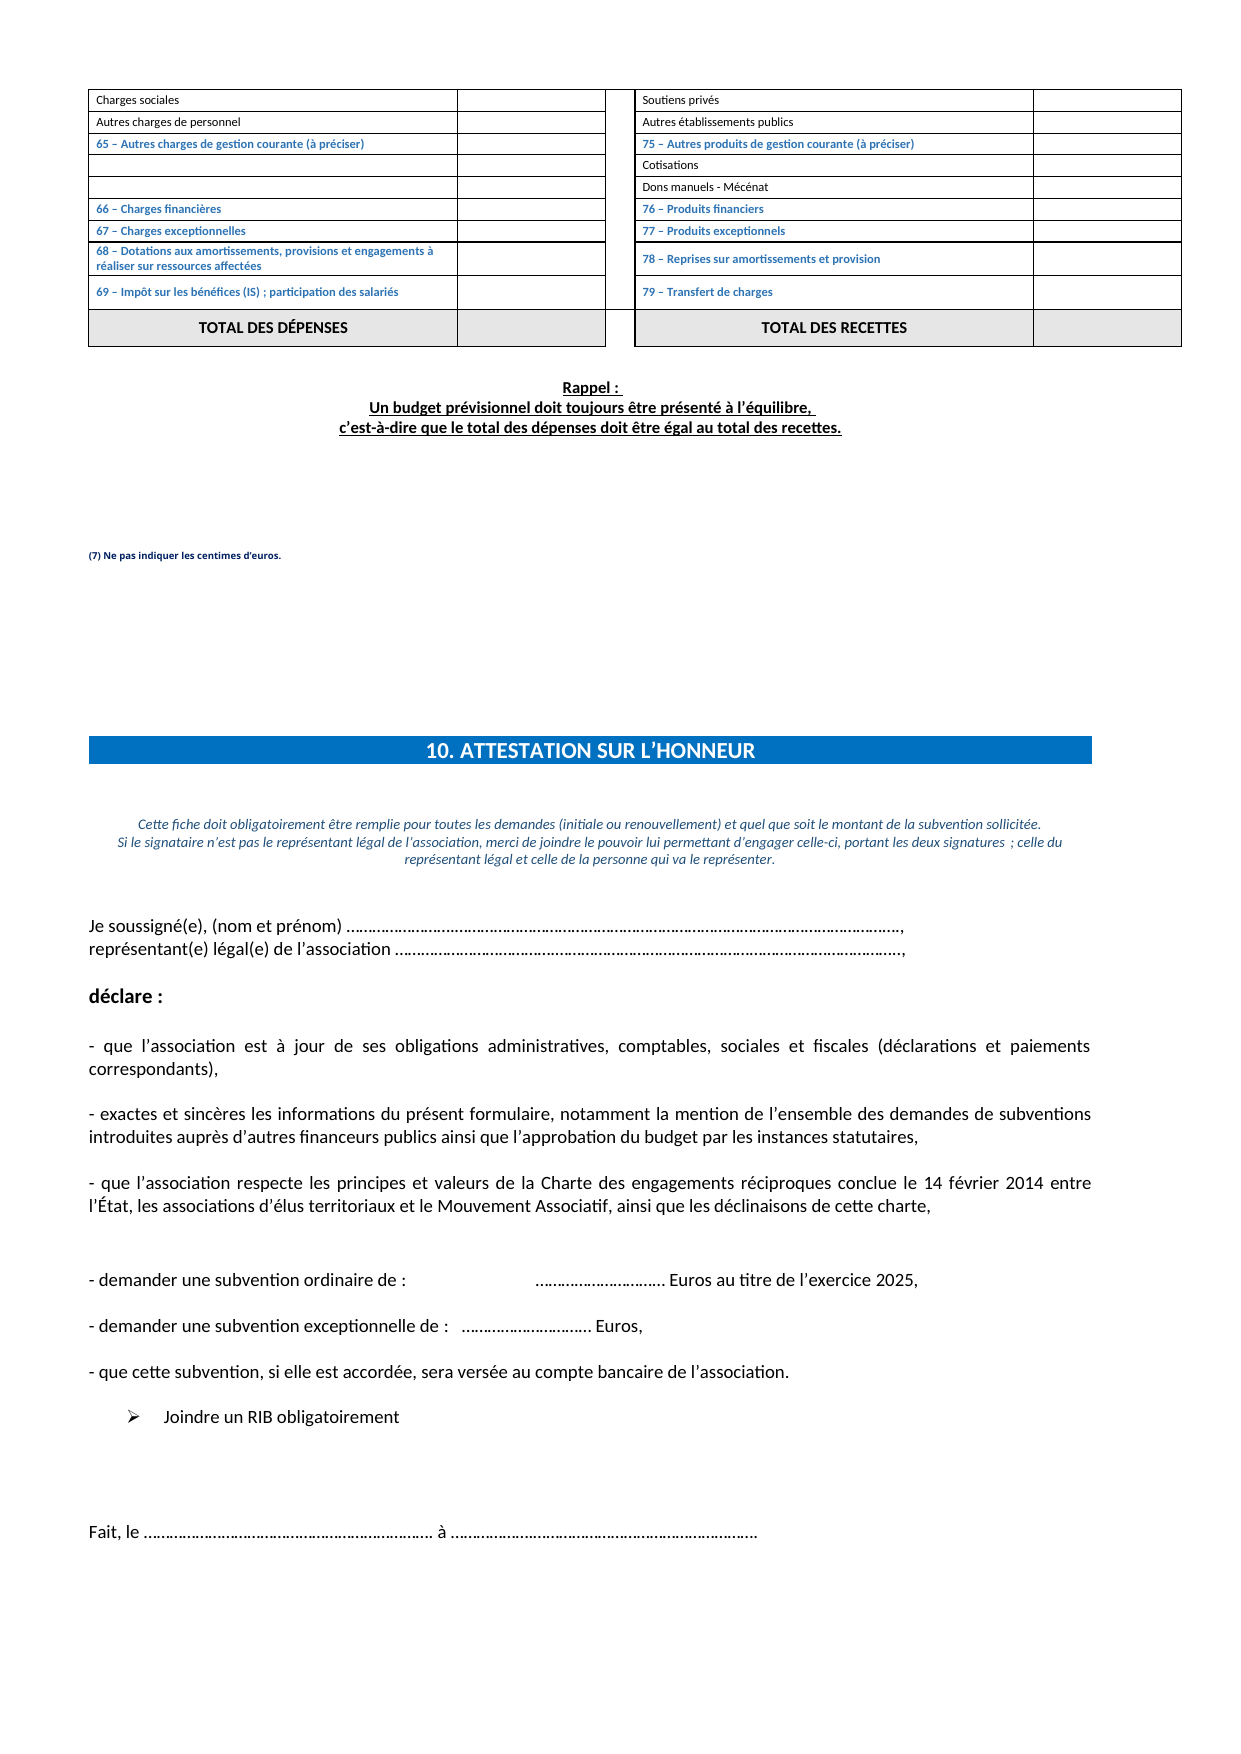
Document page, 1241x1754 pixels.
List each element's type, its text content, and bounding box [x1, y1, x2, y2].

table_cell 66 – Charges financières [89, 199, 457, 219]
table_cell Charges sociales [89, 90, 457, 111]
table_cell [1034, 276, 1181, 308]
table_cell 77 – Produits exceptionnels [636, 221, 1033, 241]
text c’est-à-dire que le total des dépenses doit être égal au total des recettes. [89, 418, 1092, 438]
table_cell [1034, 155, 1181, 176]
text - que l’association respecte les principes et valeurs de la Charte des engagements réciproques conclue le 14 février 2014 entre l’État, les associations d’élus territoriaux et le Mouvement Associatif, ainsi que les déclinaisons de cette charte, [89, 1171, 1092, 1217]
text Un budget prévisionnel doit toujours être présenté à l’équilibre, [89, 397, 1092, 418]
table_cell [1034, 221, 1181, 241]
table_cell [458, 199, 605, 219]
table_cell [1034, 177, 1181, 198]
table_cell [89, 177, 457, 198]
table_cell [458, 112, 605, 132]
text Cette fiche doit obligatoirement être remplie pour toutes les demandes (initiale ou renouvellement) et quel que soit le montant de la subvention sollicitée. [89, 815, 1092, 833]
table_cell [1034, 112, 1181, 132]
table_cell [458, 243, 605, 275]
table_cell [458, 310, 605, 346]
table_cell 75 – Autres produits de gestion courante (à préciser) [636, 134, 1033, 154]
table_cell [458, 90, 605, 111]
text 10. ATTESTATION SUR L’HONNEUR [89, 736, 1092, 764]
text - demander une subvention ordinaire de : ………………………… Euros au titre de l’exercice 2025, [89, 1268, 1092, 1291]
table_cell [89, 347, 605, 354]
text Je soussigné(e), (nom et prénom) …………………….…………………………………………………………………………………………., [89, 914, 1092, 937]
table_cell 78 – Reprises sur amortissements et provision [636, 243, 1033, 275]
table_cell [458, 276, 605, 308]
table_cell TOTAL DES RECETTES [636, 310, 1033, 346]
table_cell [458, 134, 605, 154]
table_cell [1034, 134, 1181, 154]
table_cell [1034, 90, 1181, 111]
text - exactes et sincères les informations du présent formulaire, notamment la mention de l’ensemble des demandes de subventions introduites auprès d’autres financeurs publics ainsi que l’approbation du budget par les instances statutaires, [89, 1103, 1092, 1148]
table_cell 67 – Charges exceptionnelles [89, 221, 457, 241]
table_cell 69 – Impôt sur les bénéfices (IS) ; participation des salariés [89, 276, 457, 308]
table_cell [458, 155, 605, 176]
table_cell TOTAL DES DÉPENSES [89, 310, 457, 346]
text (7) Ne pas indiquer les centimes d’euros. [89, 549, 1092, 572]
table_cell [605, 346, 635, 354]
table_cell [1034, 199, 1181, 219]
table_cell 65 – Autres charges de gestion courante (à préciser) [89, 134, 457, 154]
table_cell [458, 221, 605, 241]
text - que l’association est à jour de ses obligations administratives, comptables, sociales et fiscales (déclarations et paiements correspondants), [89, 1034, 1092, 1080]
text représentant(e) légal(e) de l’association ……………………………….…………………………………………………………………….., [89, 937, 1092, 960]
table_cell 68 – Dotations aux amortissements, provisions et engagements à réaliser sur ressources affectées [89, 243, 457, 275]
table_cell Soutiens privés [636, 90, 1033, 111]
table_cell Autres charges de personnel [89, 112, 457, 132]
text Rappel : [89, 377, 1092, 397]
list Joindre un RIB obligatoirement [126, 1406, 1092, 1428]
table_cell Cotisations [636, 155, 1033, 176]
table_cell 79 – Transfert de charges [636, 276, 1033, 308]
text - demander une subvention exceptionnelle de : ………………………… Euros, [89, 1314, 1092, 1337]
table_cell 76 – Produits financiers [636, 199, 1033, 219]
text Si le signataire n’est pas le représentant légal de l’association, merci de joindre le pouvoir lui permettant d’engager celle-ci, portant les deux signatures ; celle du représentant légal et celle de la personne qui va le représenter. [89, 833, 1092, 868]
table_cell [89, 155, 457, 176]
table_cell [1034, 310, 1181, 346]
text - que cette subvention, si elle est accordée, sera versée au compte bancaire de l’association. [89, 1360, 1092, 1383]
text déclare : [89, 983, 1092, 1008]
text Fait, le …………………………………………………………. à ……………….……………………………………………. [89, 1520, 1092, 1543]
table_cell Dons manuels - Mécénat [636, 177, 1033, 198]
table_cell Autres établissements publics [636, 112, 1033, 132]
table_cell [458, 177, 605, 198]
table_cell [635, 347, 1181, 354]
table_cell [1034, 243, 1181, 275]
table_cell [606, 310, 634, 346]
